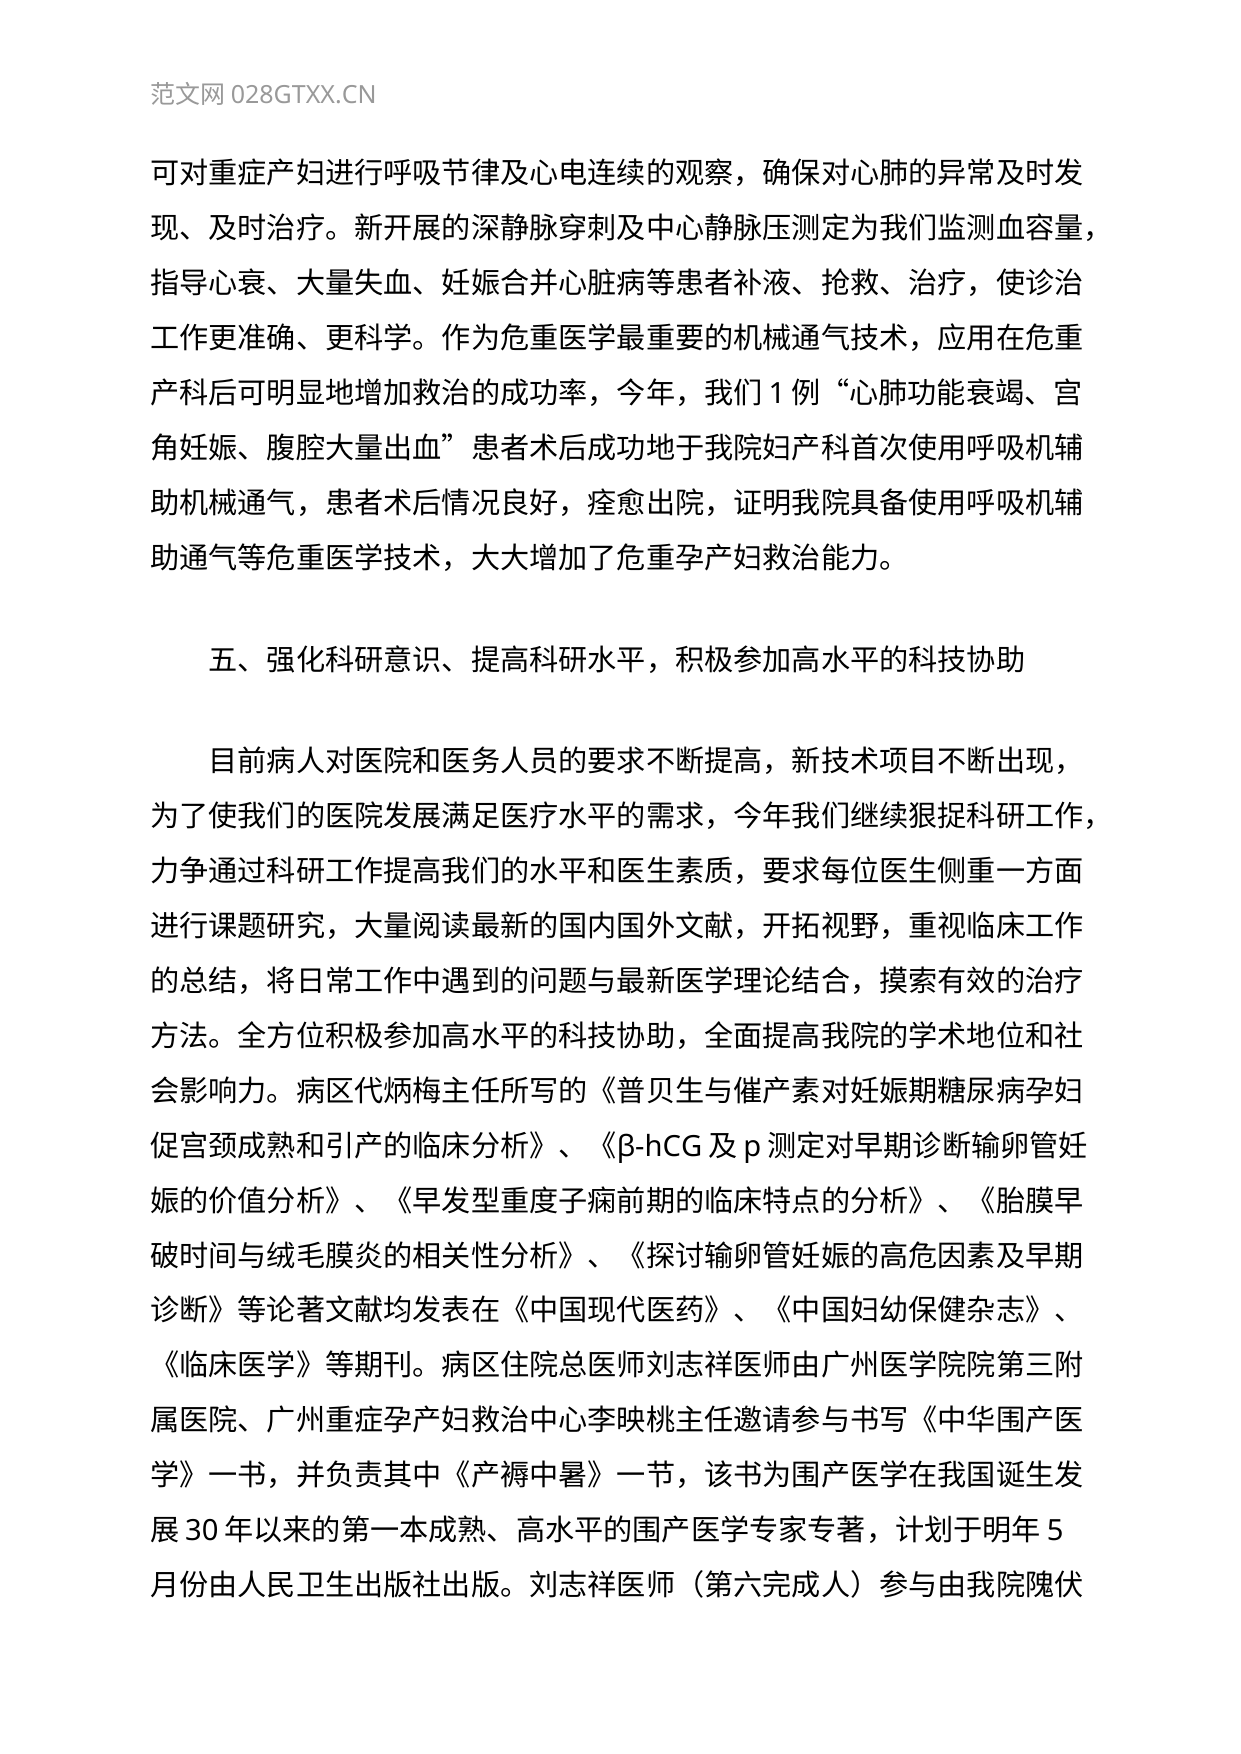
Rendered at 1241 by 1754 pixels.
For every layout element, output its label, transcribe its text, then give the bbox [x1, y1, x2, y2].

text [150, 738, 1090, 1604]
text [150, 150, 1090, 577]
text 五、强化科研意识、提高科研水平，积极参加高水平的科技协助 [150, 636, 1090, 678]
